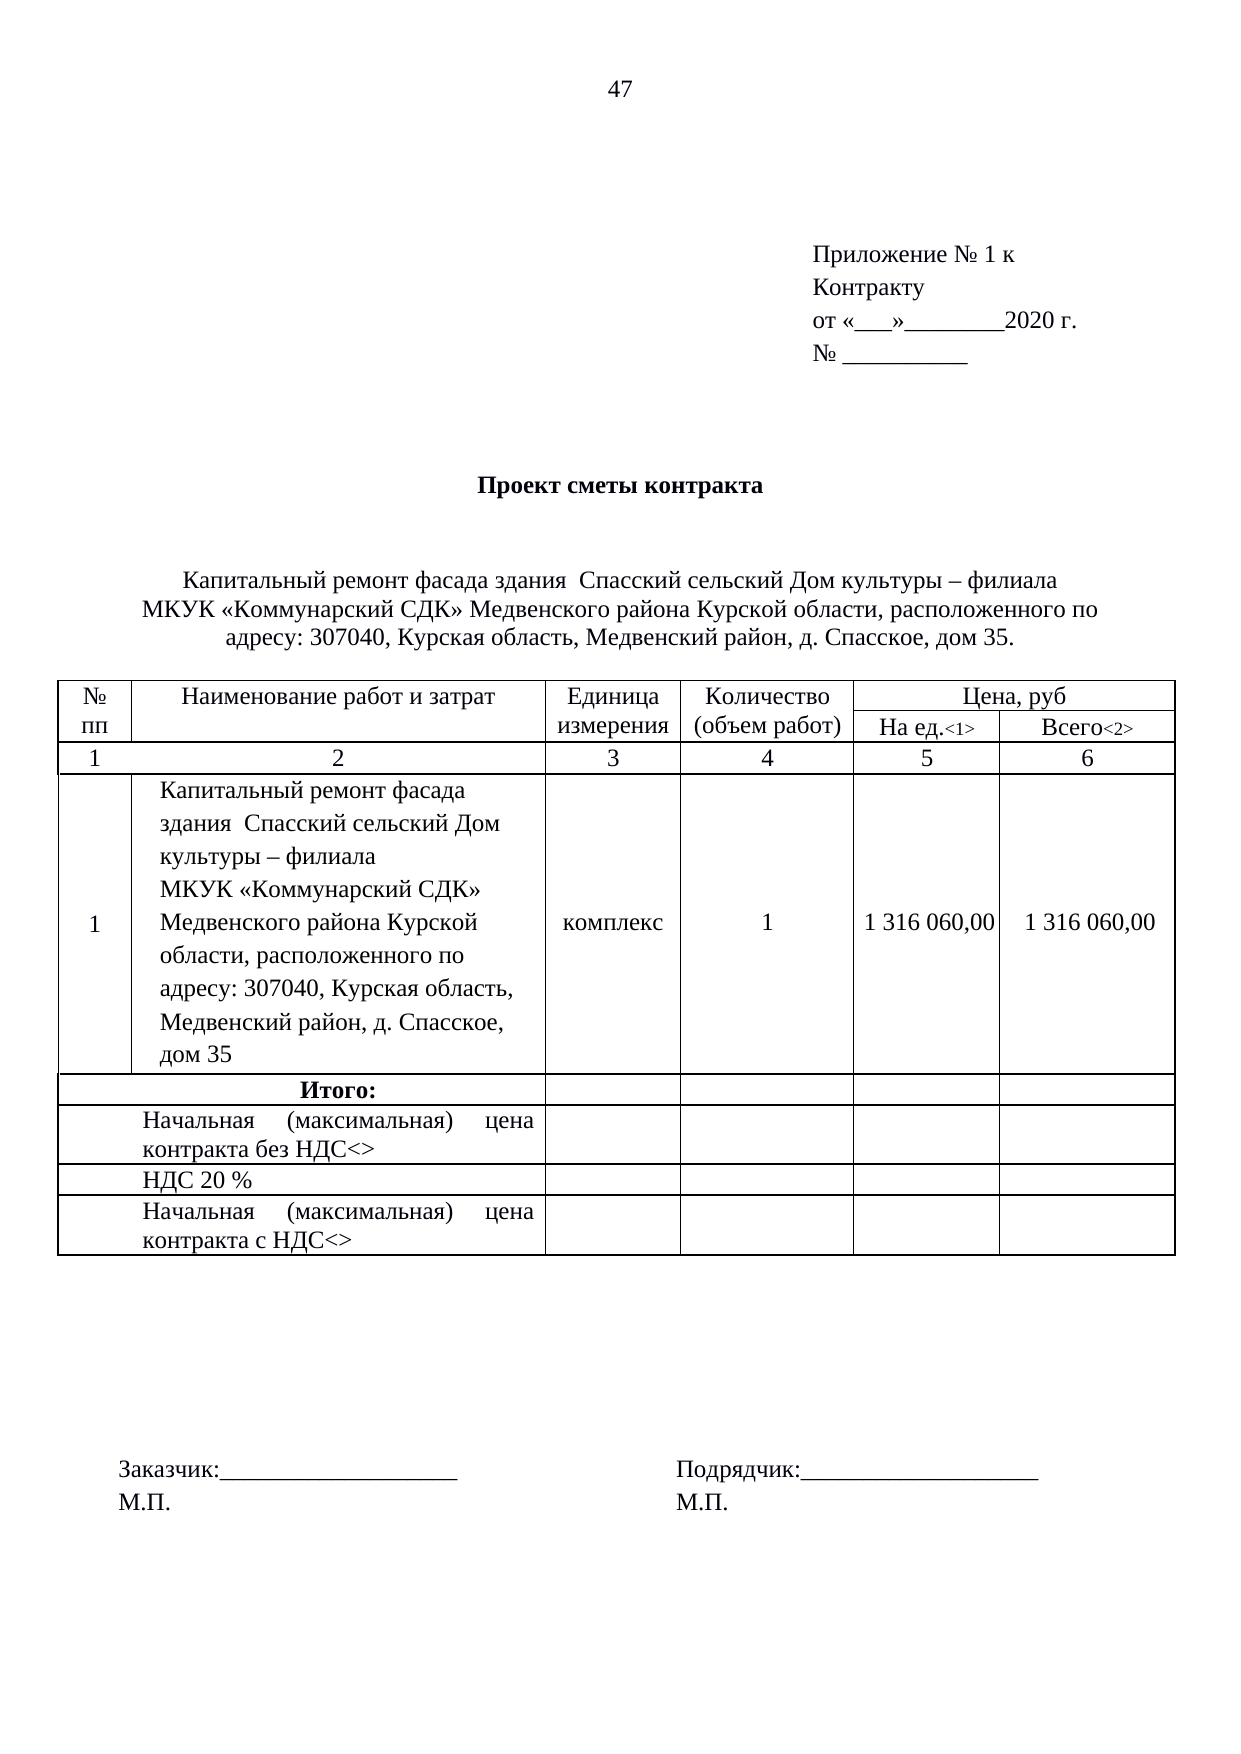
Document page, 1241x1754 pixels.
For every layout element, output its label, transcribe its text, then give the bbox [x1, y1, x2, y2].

table_cell [1000, 1196, 1174, 1253]
table_cell [546, 1075, 680, 1103]
table_cell [681, 1106, 853, 1163]
table_cell [854, 1075, 999, 1103]
table_cell [59, 1074, 131, 1103]
text от «___»________2020 г. [812, 305, 1122, 334]
text Приложение № 1 к Контракту [812, 239, 1122, 301]
table_cell 1 316 060,00 [1000, 775, 1174, 1073]
table_cell [59, 1196, 131, 1253]
table_cell 6 [1000, 743, 1174, 773]
table_cell комплекс [546, 775, 680, 1073]
table_cell [854, 1106, 999, 1163]
table_cell [546, 1106, 680, 1163]
table_cell [854, 1165, 999, 1194]
table_cell Начальная (максимальная) цена контракта без НДС<> [131, 1106, 545, 1163]
table_cell [59, 1165, 131, 1194]
table_header Цена, руб [854, 681, 1174, 710]
text Капитальный ремонт фасада здания Спасский сельский Дом культуры – филиала МКУК «Коммунарский СДК» Медвенского района Курской области, расположенного по адресу: 307040, Курская область, Медвенский район, д. Спасское, дом 35. [118, 565, 1122, 651]
table_cell [546, 1196, 680, 1253]
table_cell [1000, 1075, 1174, 1103]
table_cell [854, 1196, 999, 1253]
table_cell 5 [854, 743, 999, 773]
table_cell [681, 1165, 853, 1194]
table_cell Всего<2> [1000, 711, 1174, 741]
text Проект сметы контракта [118, 470, 1122, 499]
table_cell 1 316 060,00 [854, 775, 999, 1073]
table_cell Капитальный ремонт фасада здания Спасский сельский Дом культуры – филиала МКУК «Коммунарский СДК» Медвенского района Курской области, расположенного по адресу: 307040, Курская область, Медвенский район, д. Спасское, дом 35 [132, 775, 545, 1073]
table_cell [1000, 1106, 1174, 1163]
table_cell 2 [131, 743, 545, 773]
table_cell 1 [59, 743, 131, 773]
table_cell НДС 20 % [131, 1165, 545, 1194]
table_header Подрядчик:___________________ М.П. [665, 1454, 1122, 1520]
table_header Количество (объем работ) [681, 681, 853, 741]
table_cell 4 [681, 743, 853, 773]
table_header Единица измерения [546, 681, 680, 741]
table_cell [546, 1165, 680, 1194]
table_cell 1 [59, 774, 131, 1073]
table_header Заказчик:___________________ М.П. [107, 1454, 664, 1520]
table_cell [1000, 1165, 1174, 1194]
table_cell 3 [546, 743, 680, 773]
text № __________ [812, 338, 1122, 367]
table_cell Начальная (максимальная) цена контракта с НДС<> [131, 1196, 545, 1253]
table_cell [59, 1106, 131, 1163]
table_cell 1 [681, 775, 853, 1073]
table_cell Итого: [131, 1075, 545, 1103]
table_cell [681, 1196, 853, 1253]
table_header № пп [59, 681, 131, 741]
table_cell [681, 1075, 853, 1103]
table_header Наименование работ и затрат [132, 681, 545, 741]
table_cell На ед.<1> [854, 711, 999, 741]
